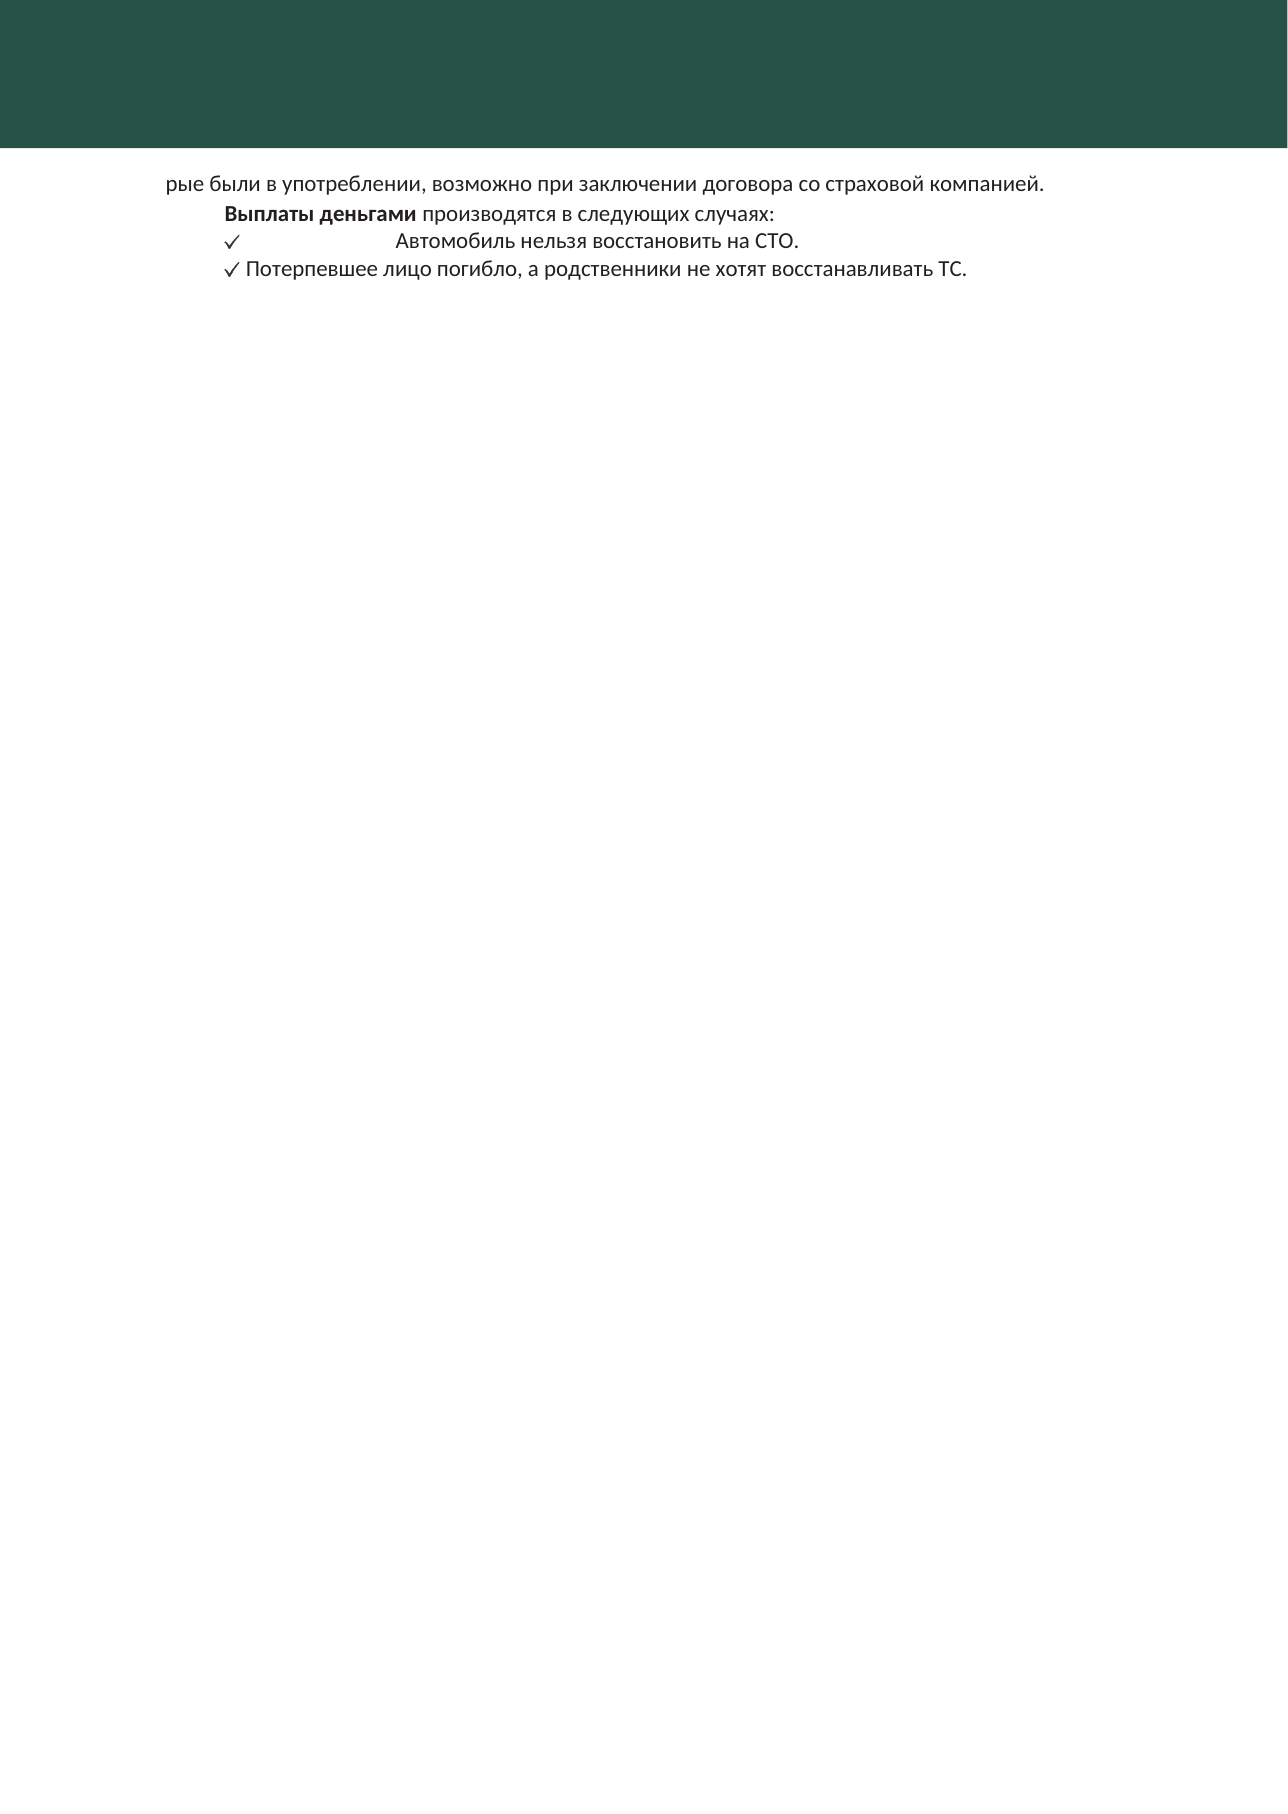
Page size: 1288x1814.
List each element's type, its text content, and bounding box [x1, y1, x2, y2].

text Выплаты деньгами производятся в следующих случаях: Автомобиль нельзя восстановить на СТО. [224, 200, 875, 254]
picture [224, 262, 240, 277]
text рые были в употреблении, возможно при заключении договора со страховой компанией. [165, 169, 1287, 197]
picture [224, 234, 240, 249]
text Потерпевшее лицо погибло, а родственники не хотят восстанавливать ТС. [246, 254, 1287, 283]
